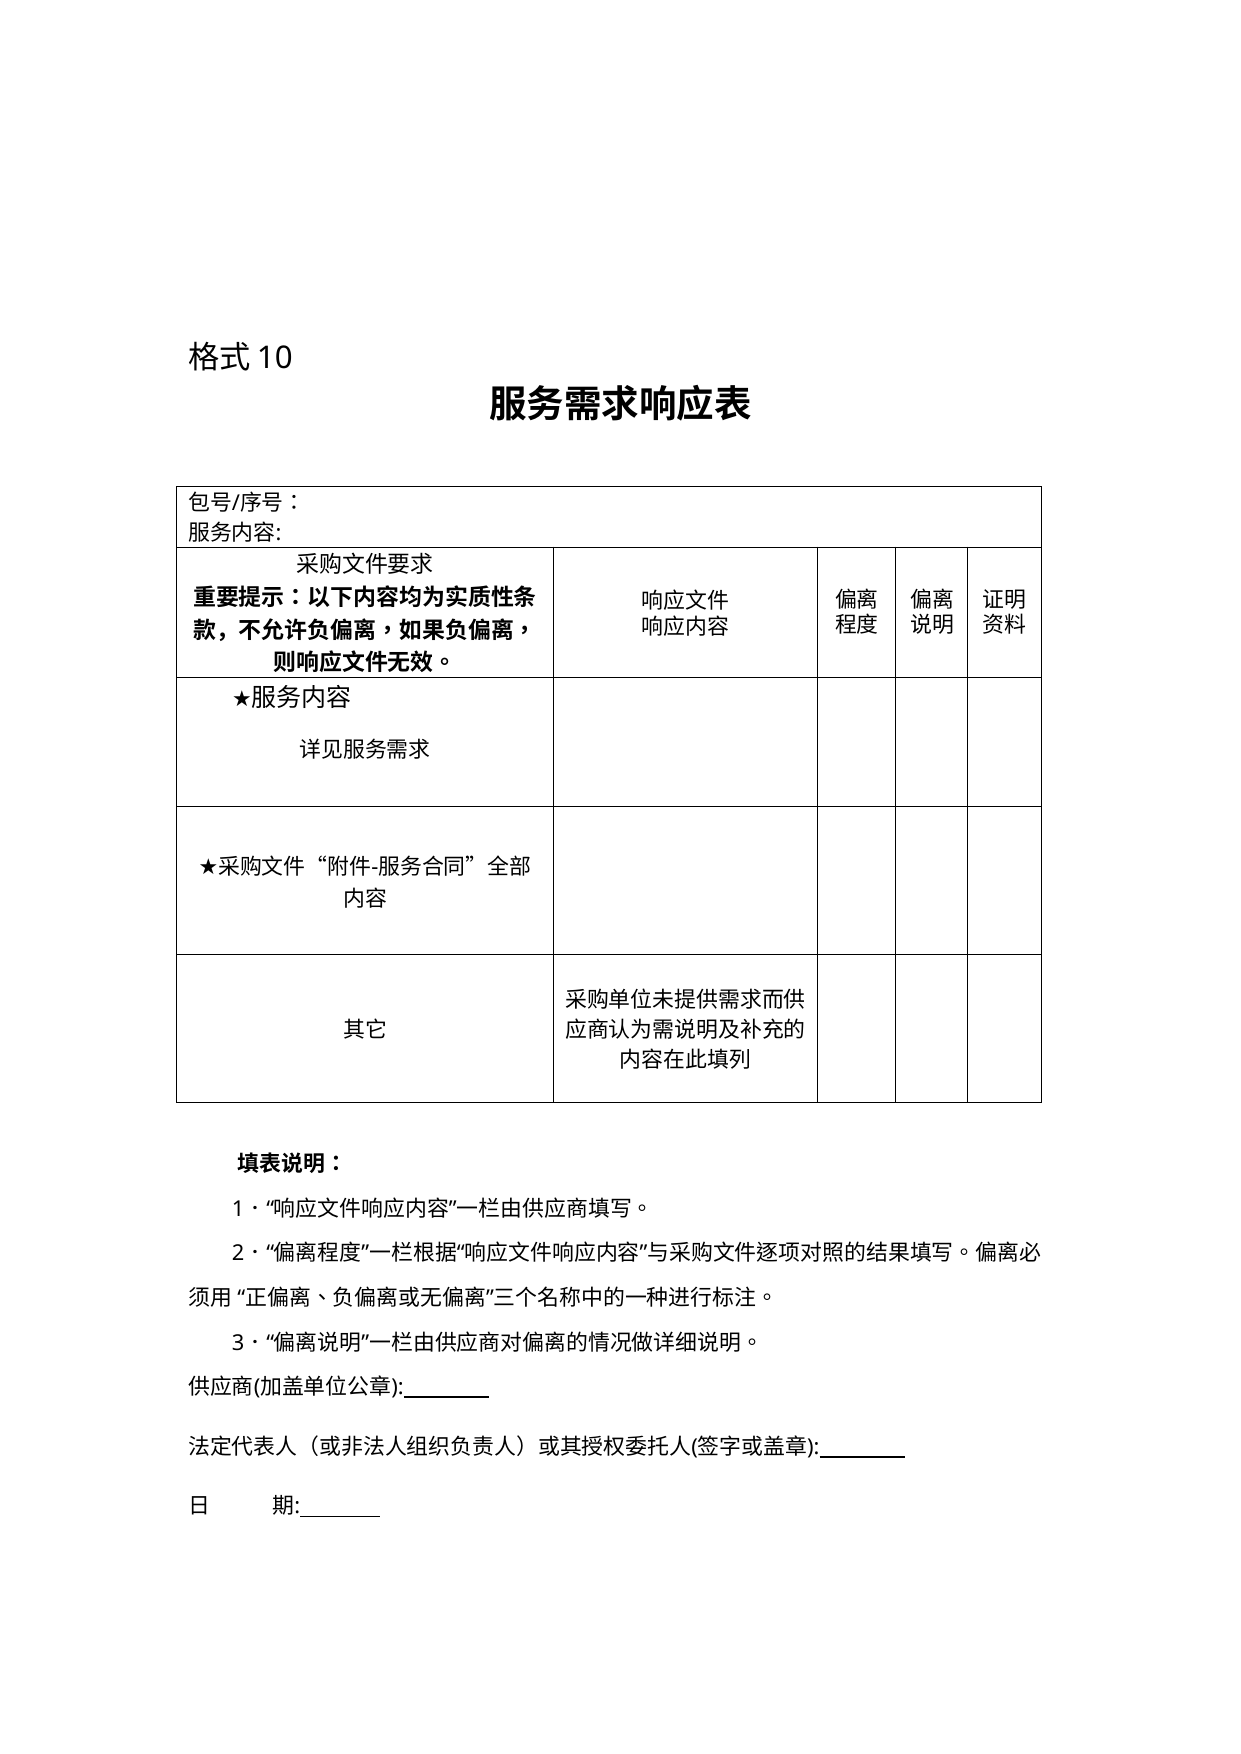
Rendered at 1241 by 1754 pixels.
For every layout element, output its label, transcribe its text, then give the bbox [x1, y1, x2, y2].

text 日 期: [188, 1491, 1041, 1520]
table_cell [818, 807, 895, 954]
table_cell 偏离程度 [818, 548, 895, 677]
text 服务需求响应表 [188, 378, 1052, 429]
table_cell 采购文件要求 重要提示：以下内容均为实质性条款，不允许负偏离，如果负偏离，则响应文件无效。 [177, 548, 553, 677]
text 供应商(加盖单位公章): [188, 1371, 1041, 1401]
text 2．“偏离程度”一栏根据“响应文件响应内容”与采购文件逐项对照的结果填写。偏离必须用 “正偏离、负偏离或无偏离”三个名称中的一种进行标注。 [188, 1237, 1052, 1312]
table_cell [896, 678, 967, 806]
table_cell [968, 678, 1041, 806]
table_cell [818, 955, 895, 1102]
table_cell [968, 807, 1041, 954]
table_cell [818, 678, 895, 806]
table_cell 采购单位未提供需求而供应商认为需说明及补充的内容在此填列 [554, 955, 817, 1102]
table_cell 证明资料 [968, 548, 1041, 677]
text 3．“偏离说明”一栏由供应商对偏离的情况做详细说明。 [188, 1327, 1052, 1356]
table_cell 其它 [177, 955, 553, 1102]
table_header 包号/序号： 服务内容: [177, 487, 1041, 547]
text 填表说明： [188, 1148, 1041, 1178]
text 格式10 [188, 326, 1052, 378]
table_cell [554, 807, 817, 954]
table_cell 响应文件 响应内容 [554, 548, 817, 677]
table_cell ★采购文件“附件-服务合同”全部内容 [177, 807, 553, 954]
table_cell [554, 678, 817, 806]
text 法定代表人（或非法人组织负责人）或其授权委托人(签字或盖章): [188, 1431, 1041, 1461]
table_cell 偏离说明 [896, 548, 967, 677]
table_cell [968, 955, 1041, 1102]
table_cell [896, 807, 967, 954]
table_cell [896, 955, 967, 1102]
table_cell ★服务内容 详见服务需求 [177, 678, 553, 806]
text 1．“响应文件响应内容”一栏由供应商填写。 [188, 1193, 1052, 1222]
